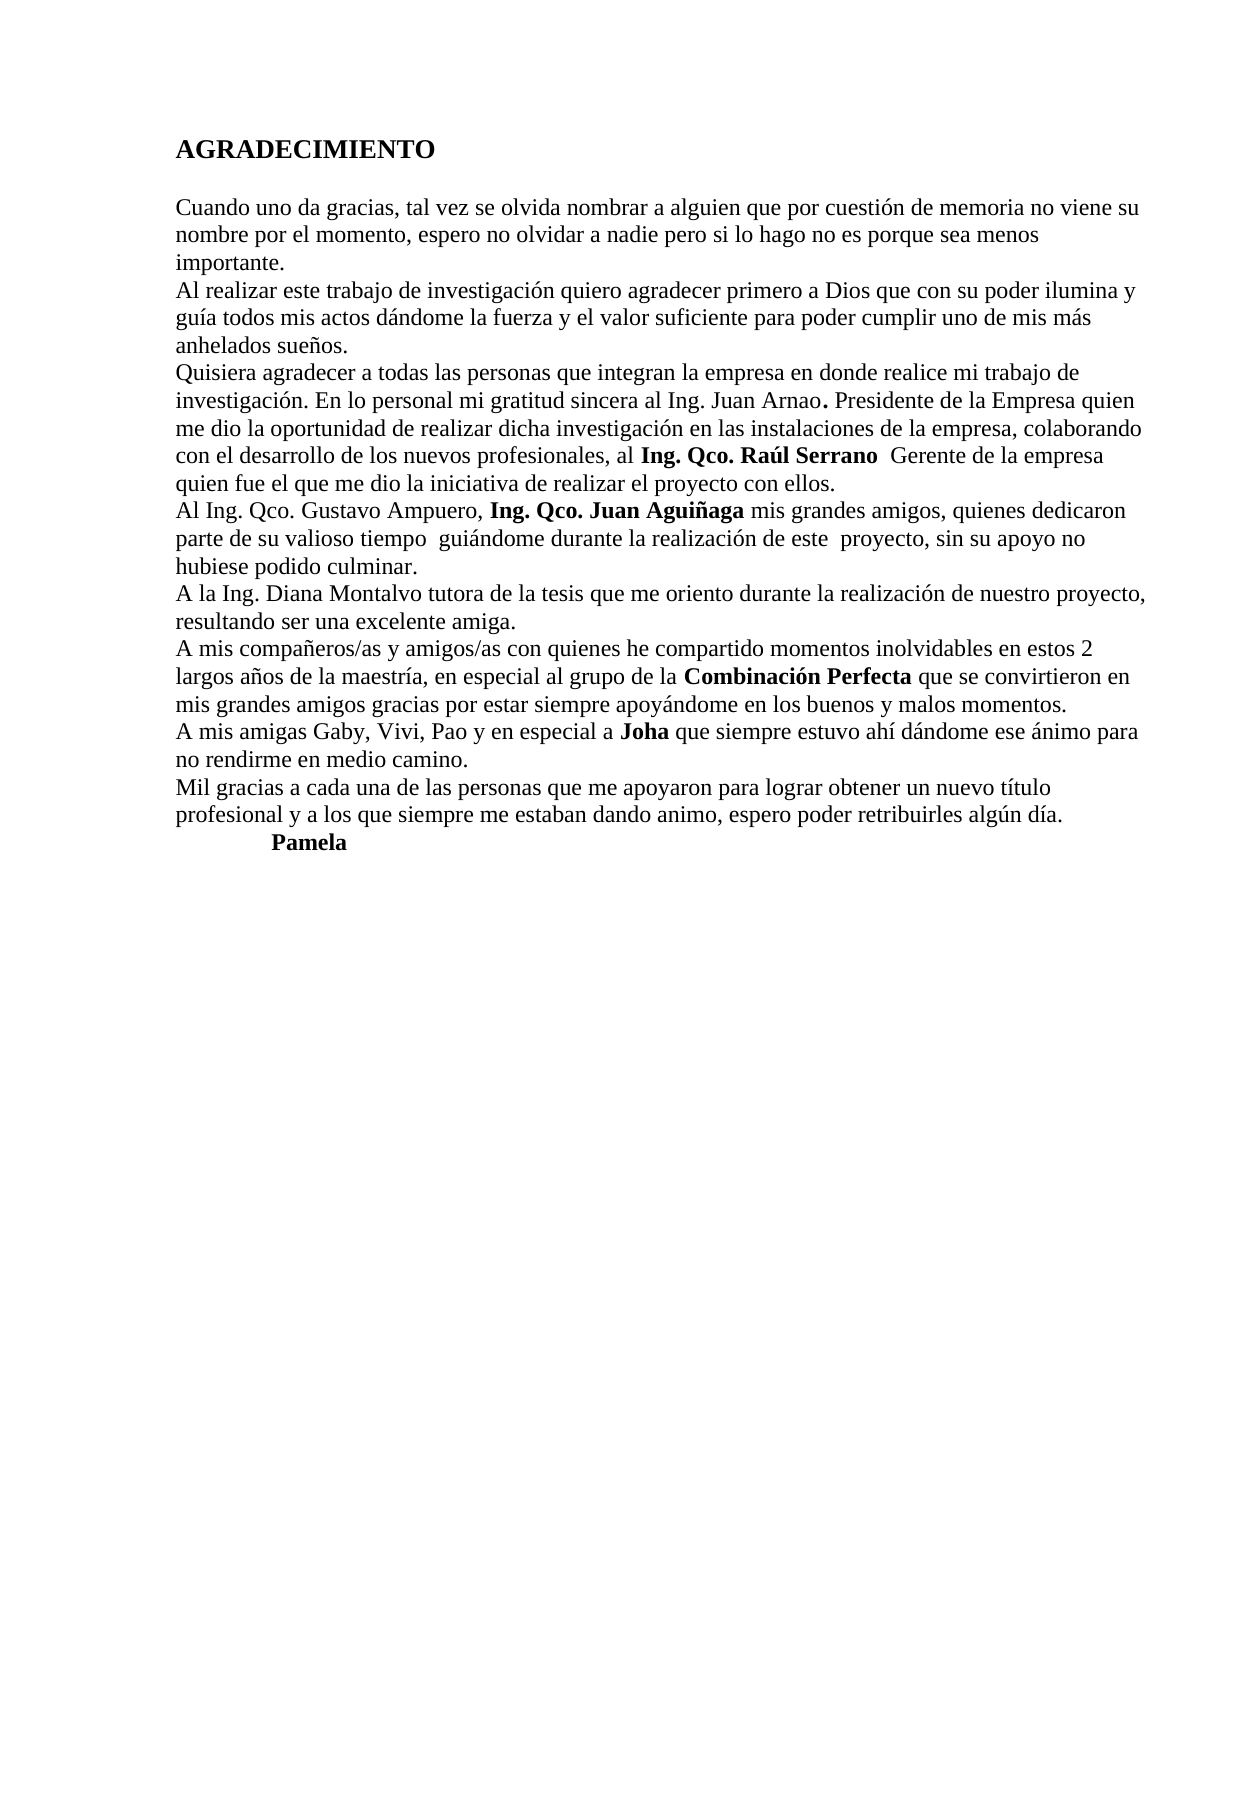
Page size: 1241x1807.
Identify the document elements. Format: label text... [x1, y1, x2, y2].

text A mis compañeros/as y amigos/as con quienes he compartido momentos inolvidables en estos 2 largos años de la maestría, en especial al grupo de la Combinación Perfecta que se convirtieron en mis grandes amigos gracias por estar siempre apoyándome en los buenos y malos momentos. [175, 634, 1152, 717]
text Al Ing. Qco. Gustavo Ampuero, Ing. Qco. Juan Aguiñaga mis grandes amigos, quienes dedicaron parte de su valioso tiempo guiándome durante la realización de este proyecto, sin su apoyo no hubiese podido culminar. [175, 496, 1152, 579]
text A la Ing. Diana Montalvo tutora de la tesis que me oriento durante la realización de nuestro proyecto, resultando ser una excelente amiga. [175, 579, 1152, 634]
text Quisiera agradecer a todas las personas que integran la empresa en donde realice mi trabajo de investigación. En lo personal mi gratitud sincera al Ing. Juan Arnao. Presidente de la Empresa quien me dio la oportunidad de realizar dicha investigación en las instalaciones de la empresa, colaborando con el desarrollo de los nuevos profesionales, al Ing. Qco. Raúl Serrano Gerente de la empresa quien fue el que me dio la iniciativa de realizar el proyecto con ellos. [175, 358, 1152, 496]
text Pamela [175, 828, 1152, 855]
text AGRADECIMIENTO [175, 133, 1152, 164]
text Cuando uno da gracias, tal vez se olvida nombrar a alguien que por cuestión de memoria no viene su nombre por el momento, espero no olvidar a nadie pero si lo hago no es porque sea menos importante. [175, 193, 1152, 276]
text Al realizar este trabajo de investigación quiero agradecer primero a Dios que con su poder ilumina y guía todos mis actos dándome la fuerza y el valor suficiente para poder cumplir uno de mis más anhelados sueños. [175, 276, 1152, 358]
text A mis amigas Gaby, Vivi, Pao y en especial a Joha que siempre estuvo ahí dándome ese ánimo para no rendirme en medio camino. [175, 717, 1152, 772]
text Mil gracias a cada una de las personas que me apoyaron para lograr obtener un nuevo título profesional y a los que siempre me estaban dando animo, espero poder retribuirles algún día. [175, 772, 1152, 828]
